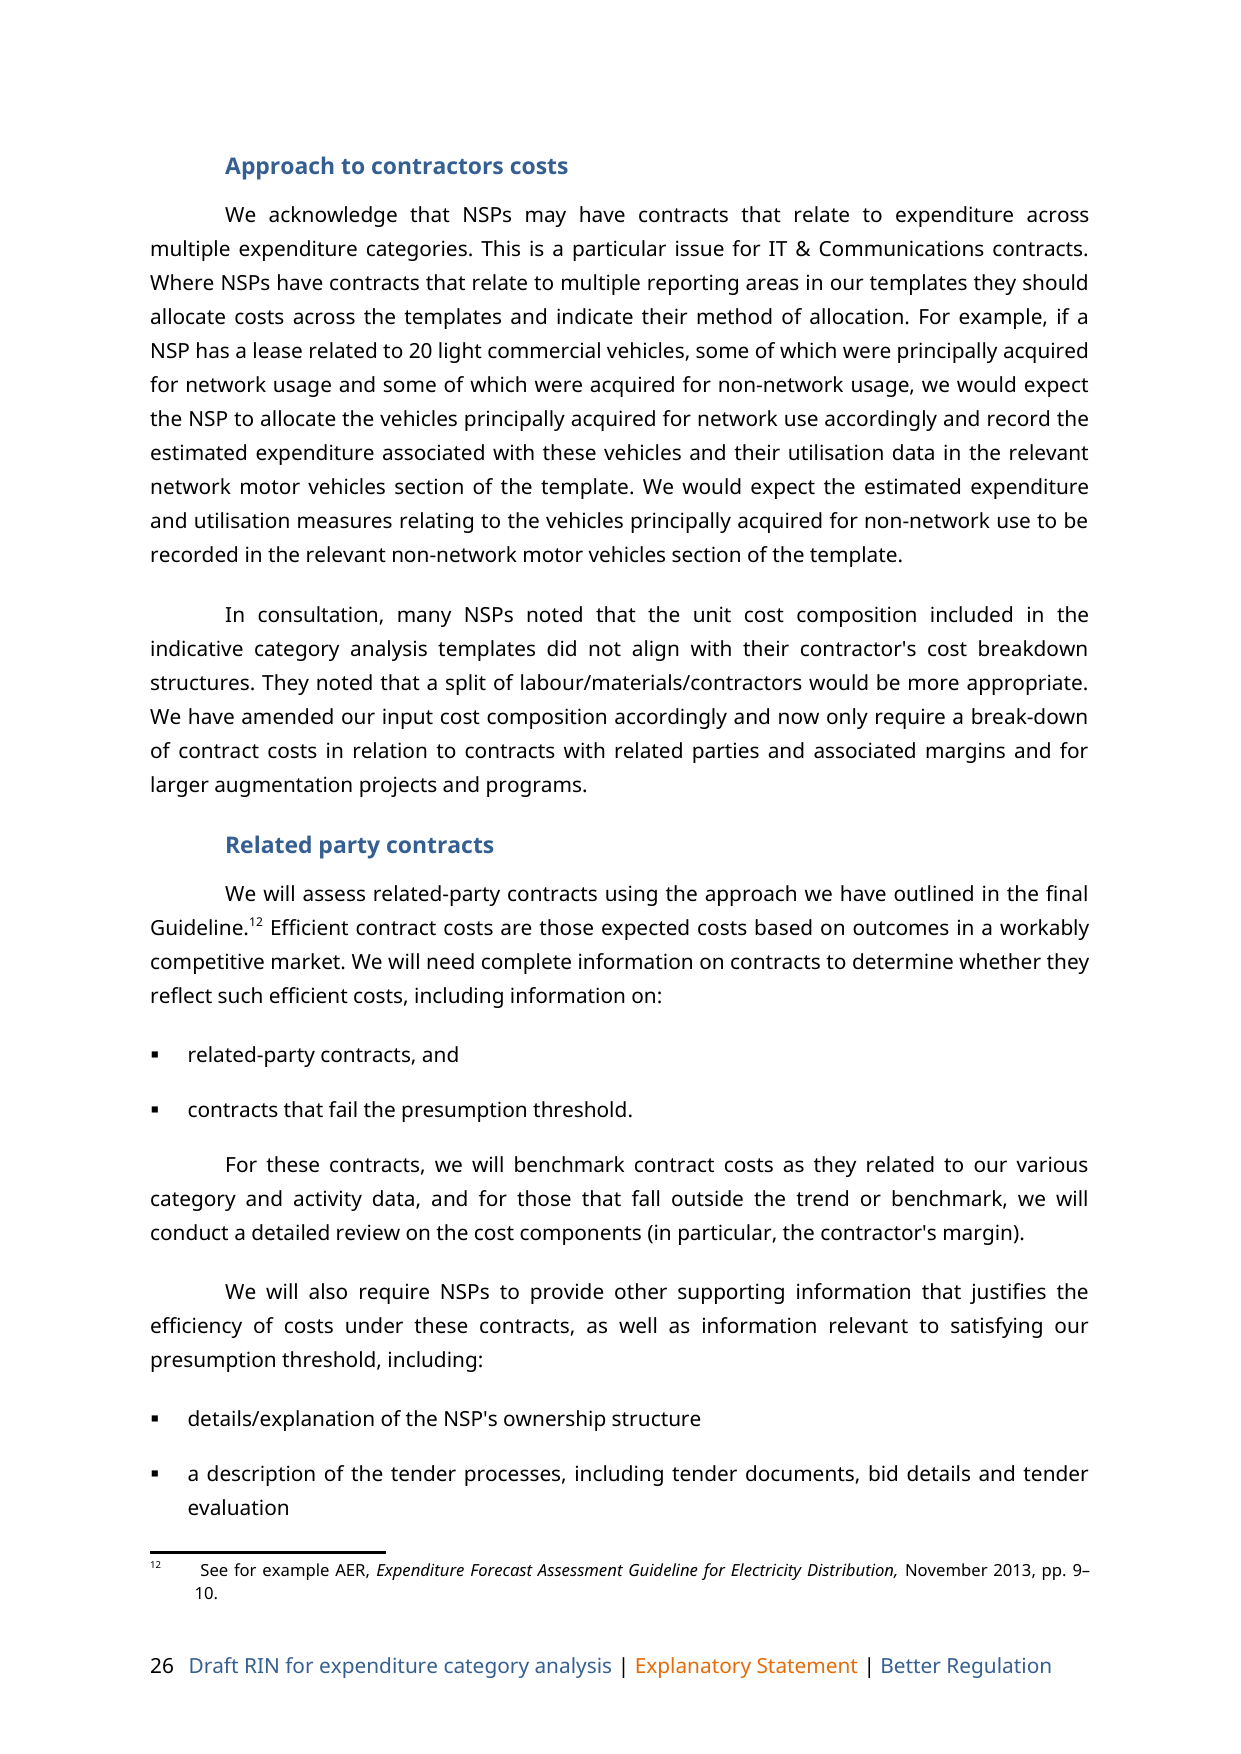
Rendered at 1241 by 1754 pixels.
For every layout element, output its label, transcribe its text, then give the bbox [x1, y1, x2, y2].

list For these contracts, we will benchmark contract costs as they related to our various category and activity data, and for those that fall outside the trend or benchmark, we will conduct a detailed review on the cost components (in particular, the contractor's margin). [150, 1150, 1090, 1247]
subtitle Related party contracts [150, 829, 1090, 860]
list a description of the tender processes, including tender documents, bid details and tender evaluation [150, 1459, 1090, 1522]
list In consultation, many NSPs noted that the unit cost composition included in the indicative category analysis templates did not align with their contractor's cost breakdown structures. They noted that a split of labour/materials/contractors would be more appropriate. We have amended our input cost composition accordingly and now only require a break-down of contract costs in relation to contracts with related parties and associated margins and for larger augmentation projects and programs. [150, 600, 1090, 798]
list We will also require NSPs to provide other supporting information that justifies the efficiency of costs under these contracts, as well as information relevant to satisfying our presumption threshold, including: [150, 1277, 1090, 1374]
list We acknowledge that NSPs may have contracts that relate to expenditure across multiple expenditure categories. This is a particular issue for IT & Communications contracts. Where NSPs have contracts that relate to multiple reporting areas in our templates they should allocate costs across the templates and indicate their method of allocation. For example, if a NSP has a lease related to 20 light commercial vehicles, some of which were principally acquired for network usage and some of which were acquired for non-network usage, we would expect the NSP to allocate the vehicles principally acquired for network use accordingly and record the estimated expenditure associated with these vehicles and their utilisation data in the relevant network motor vehicles section of the template. We would expect the estimated expenditure and utilisation measures relating to the vehicles principally acquired for non-network use to be recorded in the relevant non-network motor vehicles section of the template. [150, 200, 1090, 569]
list details/explanation of the NSP's ownership structure [150, 1404, 1090, 1433]
list related-party contracts, and [150, 1040, 1090, 1069]
subtitle Approach to contractors costs [150, 150, 1090, 181]
list contracts that fail the presumption threshold. [150, 1095, 1090, 1124]
list We will assess related-party contracts using the approach we have outlined in the final Guideline. Efficient contract costs are those expected costs based on outcomes in a workably competitive market. We will need complete information on contracts to determine whether they reflect such efficient costs, including information on: [150, 879, 1090, 1010]
